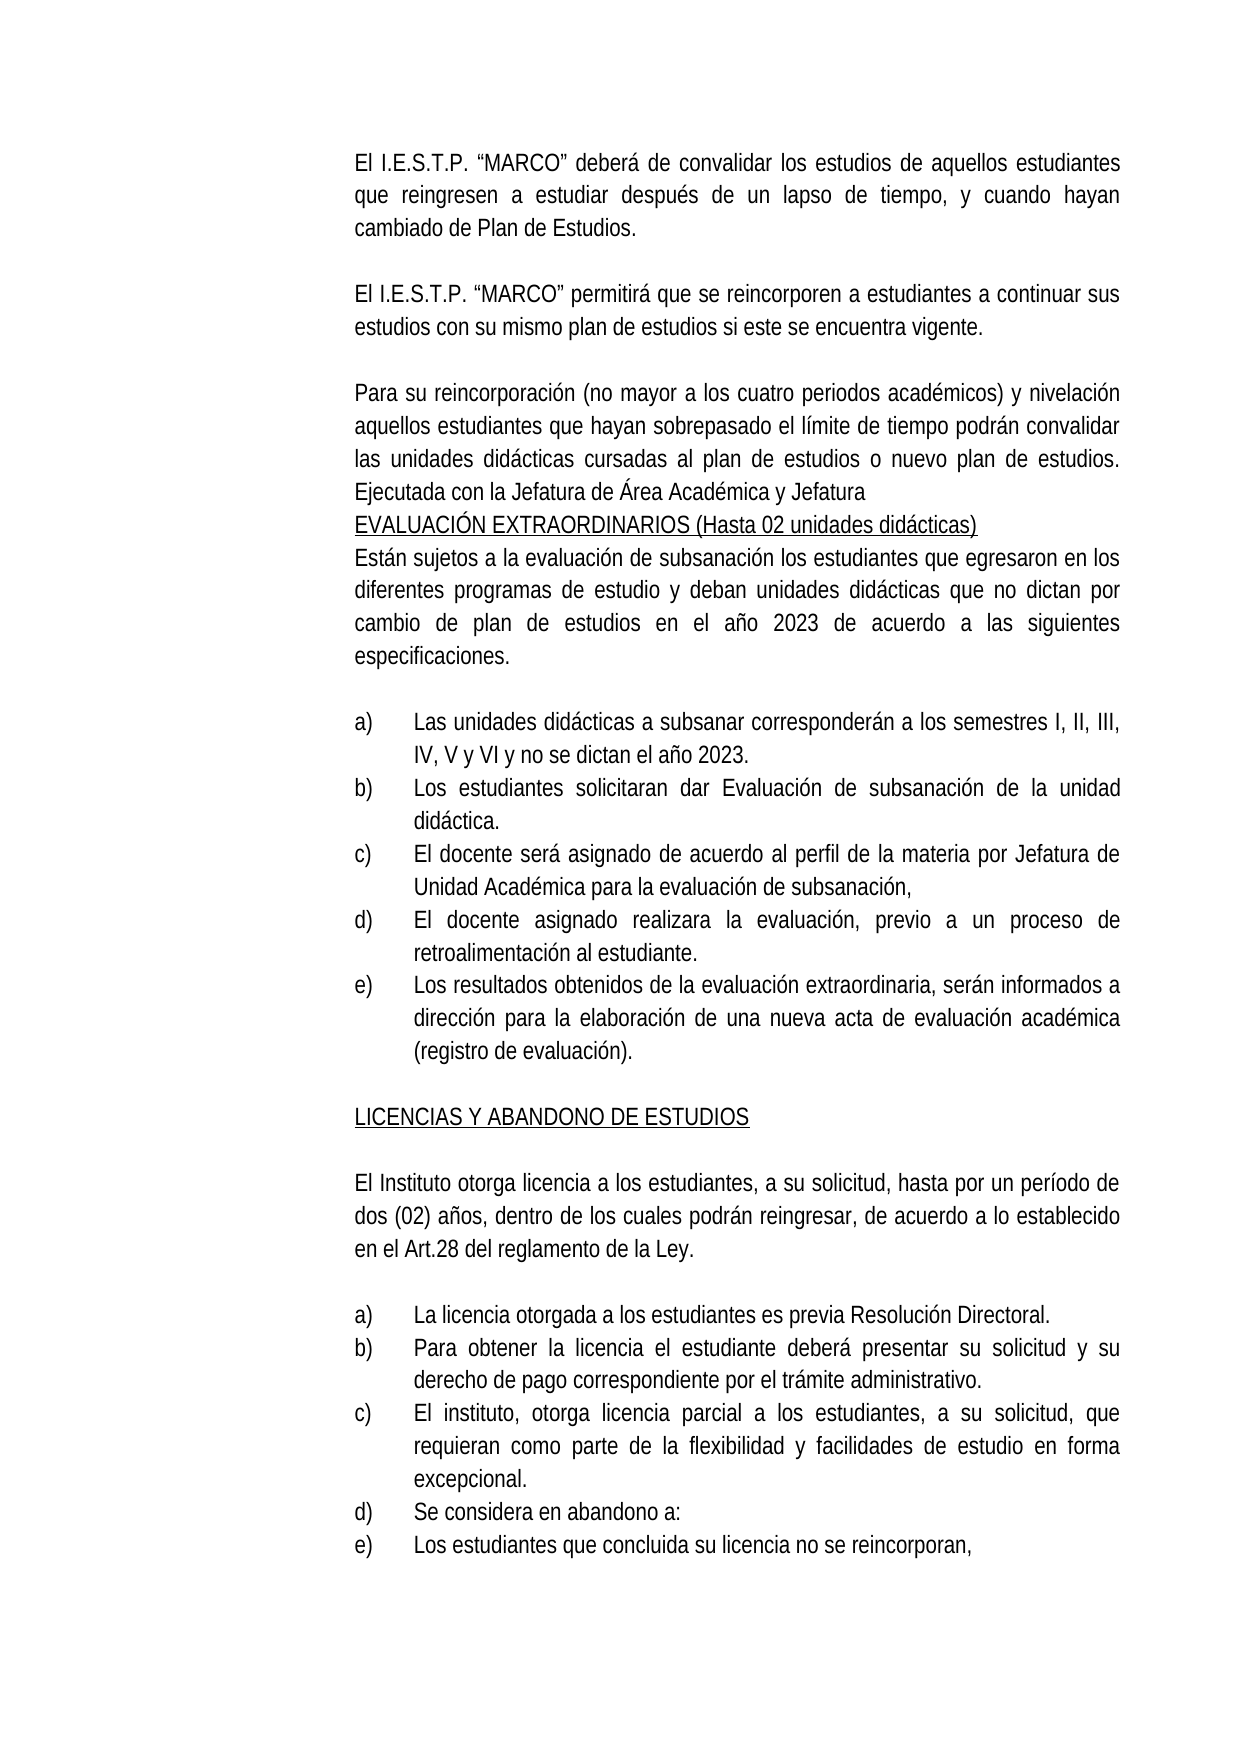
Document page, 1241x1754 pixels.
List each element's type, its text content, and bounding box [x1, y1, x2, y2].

list Están sujetos a la evaluación de subsanación los estudiantes que egresaron en los diferentes programas de estudio y deban unidades didácticas que no dictan por cambio de plan de estudios en el año 2023 de acuerdo a las siguientes especificaciones. [354, 543, 1122, 670]
list d) Se considera en abandono a: [354, 1497, 1122, 1526]
list Para su reincorporación (no mayor a los cuatro periodos académicos) y nivelación aquellos estudiantes que hayan sobrepasado el límite de tiempo podrán convalidar las unidades didácticas cursadas al plan de estudios o nuevo plan de estudios. Ejecutada con la Jefatura de Área Académica y Jefatura [354, 378, 1122, 505]
list LICENCIAS Y ABANDONO DE ESTUDIOS [354, 1102, 1122, 1131]
list c) El docente será asignado de acuerdo al perfil de la materia por Jefatura de Unidad Académica para la evaluación de subsanación, [354, 839, 1122, 900]
list d) El docente asignado realizara la evaluación, previo a un proceso de retroalimentación al estudiante. [354, 905, 1122, 966]
list e) Los estudiantes que concluida su licencia no se reincorporan, [354, 1530, 1122, 1559]
list a) La licencia otorgada a los estudiantes es previa Resolución Directoral. [354, 1300, 1122, 1328]
list b) Para obtener la licencia el estudiante deberá presentar su solicitud y su derecho de pago correspondiente por el trámite administrativo. [354, 1333, 1122, 1394]
list b) Los estudiantes solicitaran dar Evaluación de subsanación de la unidad didáctica. [354, 773, 1122, 834]
list a) Las unidades didácticas a subsanar corresponderán a los semestres I, II, III, IV, V y VI y no se dictan el año 2023. [354, 707, 1122, 769]
list El Instituto otorga licencia a los estudiantes, a su solicitud, hasta por un período de dos (02) años, dentro de los cuales podrán reingresar, de acuerdo a lo establecido en el Art.28 del reglamento de la Ley. [354, 1168, 1122, 1262]
list e) Los resultados obtenidos de la evaluación extraordinaria, serán informados a dirección para la elaboración de una nueva acta de evaluación académica (registro de evaluación). [354, 971, 1122, 1065]
list EVALUACIÓN EXTRAORDINARIOS (Hasta 02 unidades didácticas) [354, 510, 1122, 538]
list El I.E.S.T.P. “MARCO” permitirá que se reincorporen a estudiantes a continuar sus estudios con su mismo plan de estudios si este se encuentra vigente. [354, 279, 1122, 341]
list El I.E.S.T.P. “MARCO” deberá de convalidar los estudios de aquellos estudiantes que reingresen a estudiar después de un lapso de tiempo, y cuando hayan cambiado de Plan de Estudios. [354, 148, 1122, 242]
list c) El instituto, otorga licencia parcial a los estudiantes, a su solicitud, que requieran como parte de la flexibilidad y facilidades de estudio en forma excepcional. [354, 1398, 1122, 1493]
